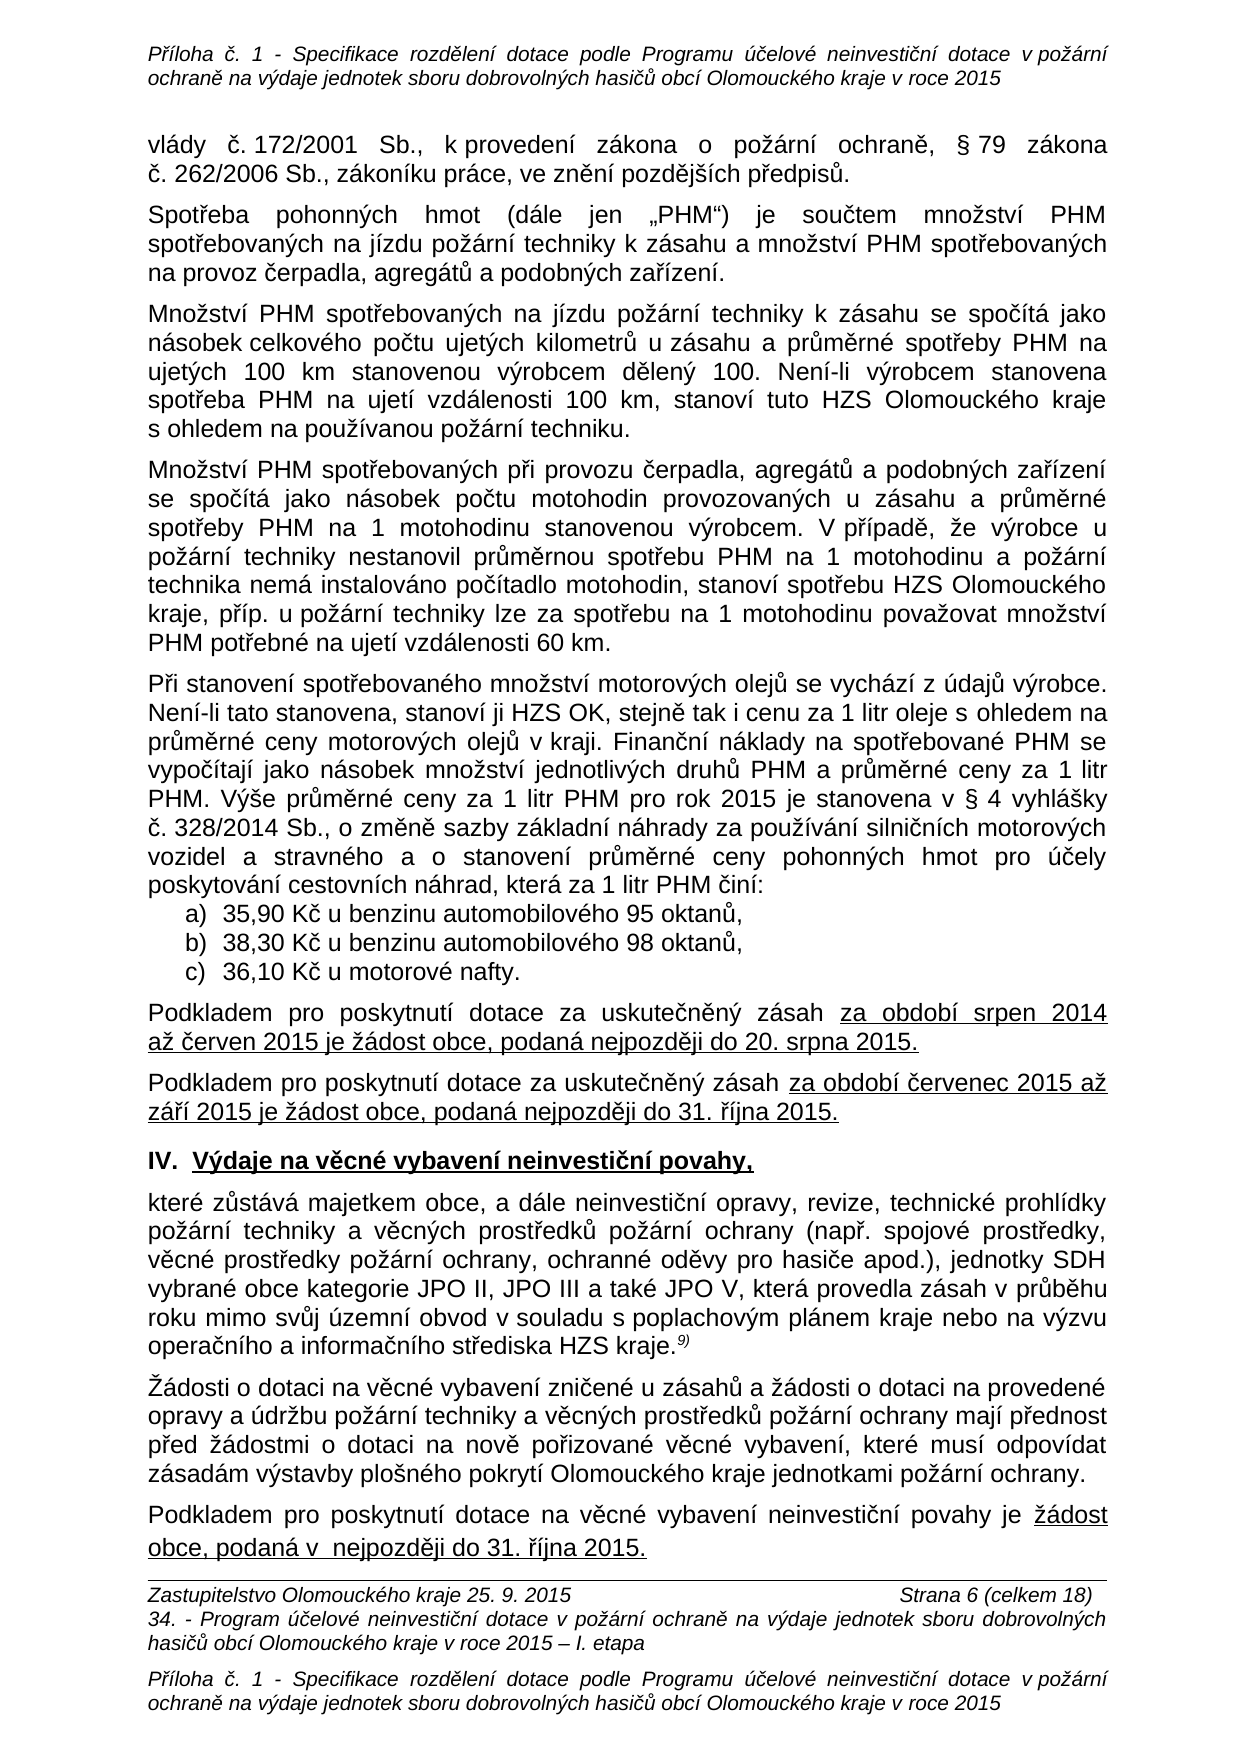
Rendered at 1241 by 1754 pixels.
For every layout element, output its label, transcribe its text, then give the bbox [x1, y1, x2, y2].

text které zůstává majetkem obce, a dále neinvestiční opravy, revize, technické prohlídky požární techniky a věcných prostředků požární ochrany (např. spojové prostředky, věcné prostředky požární ochrany, ochranné oděvy pro hasiče apod.), jednotky SDH vybrané obce kategorie JPO II, JPO III a také JPO V, která provedla zásah v průběhu roku mimo svůj územní obvod v souladu s poplachovým plánem kraje nebo na výzvu operačního a informačního střediska HZS kraje.9) [148, 1188, 1107, 1360]
text Podkladem pro poskytnutí dotace za uskutečněný zásah za období srpen 2014 až červen 2015 je žádost obce, podaná nejpozději do 20. srpna 2015. [148, 998, 1107, 1056]
text Podkladem pro poskytnutí dotace za uskutečněný zásah za období červenec 2015 až září 2015 je žádost obce, podaná nejpozději do 31. října 2015. [148, 1068, 1107, 1126]
list 35,90 Kč u benzinu automobilového 95 oktanů, [185, 899, 1107, 928]
list Výdaje na věcné vybavení neinvestiční povahy, [148, 1146, 1107, 1175]
text Při stanovení spotřebovaného množství motorových olejů se vychází z údajů výrobce. Není-li tato stanovena, stanoví ji HZS OK, stejně tak i cenu za 1 litr oleje s ohledem na průměrné ceny motorových olejů v kraji. Finanční náklady na spotřebované PHM se vypočítají jako násobek množství jednotlivých druhů PHM a průměrné ceny za 1 litr PHM. Výše průměrné ceny za PHM pro rok 2015 je stanovena v § 4 vyhlášky č. 328/2014 Sb., o změně sazby základní náhrady za používání silničních motorových vozidel a stravného a o stanovení průměrné ceny pohonných hmot pro účely poskytování cestovních náhrad, která za 1 litr PHM činí: [148, 669, 1107, 899]
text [148, 131, 1107, 188]
text Žádosti o dotaci na věcné vybavení zničené u zásahů a žádosti o dotaci na provedené opravy a údržbu požární techniky a věcných prostředků požární ochrany mají přednost před žádostmi o dotaci na nově pořizované věcné vybavení, které musí odpovídat zásadám výstavby plošného pokrytí Olomouckého kraje jednotkami požární ochrany. [148, 1373, 1107, 1488]
text Množství PHM spotřebovaných na jízdu požární techniky k zásahu se spočítá jako násobek celkového počtu ujetých kilometrů u zásahu a průměrné spotřeby PHM na ujetých stanovenou výrobcem dělený 100. Není-li výrobcem stanovena spotřeba PHM na ujetí vzdálenosti , stanoví tuto HZS Olomouckého kraje s ohledem na používanou požární techniku. [148, 299, 1107, 443]
text Množství PHM spotřebovaných při provozu čerpadla, agregátů a podobných zařízení se spočítá jako násobek počtu motohodin provozovaných u zásahu a průměrné spotřeby PHM na 1 motohodinu stanovenou výrobcem. V případě, že výrobce u požární techniky nestanovil průměrnou spotřebu PHM na 1 motohodinu a požární technika nemá instalováno počítadlo motohodin, stanoví spotřebu HZS Olomouckého kraje, příp. u požární techniky lze za spotřebu na 1 motohodinu považovat množství PHM potřebné na ujetí vzdálenosti 60 km. [148, 456, 1107, 657]
text Spotřeba pohonných hmot (dále jen „PHM“) je součtem množství PHM spotřebovaných na jízdu požární techniky k zásahu a množství PHM spotřebovaných na provoz čerpadla, agregátů a podobných zařízení. [148, 201, 1107, 287]
text Podkladem pro poskytnutí dotace na věcné vybavení neinvestiční povahy je žádost obce, podaná v nejpozději do 31. října 2015. [148, 1500, 1107, 1562]
list 38,30 Kč u benzinu automobilového 98 oktanů, [185, 928, 1107, 957]
list 36,10 Kč u motorové nafty. [185, 957, 1107, 986]
